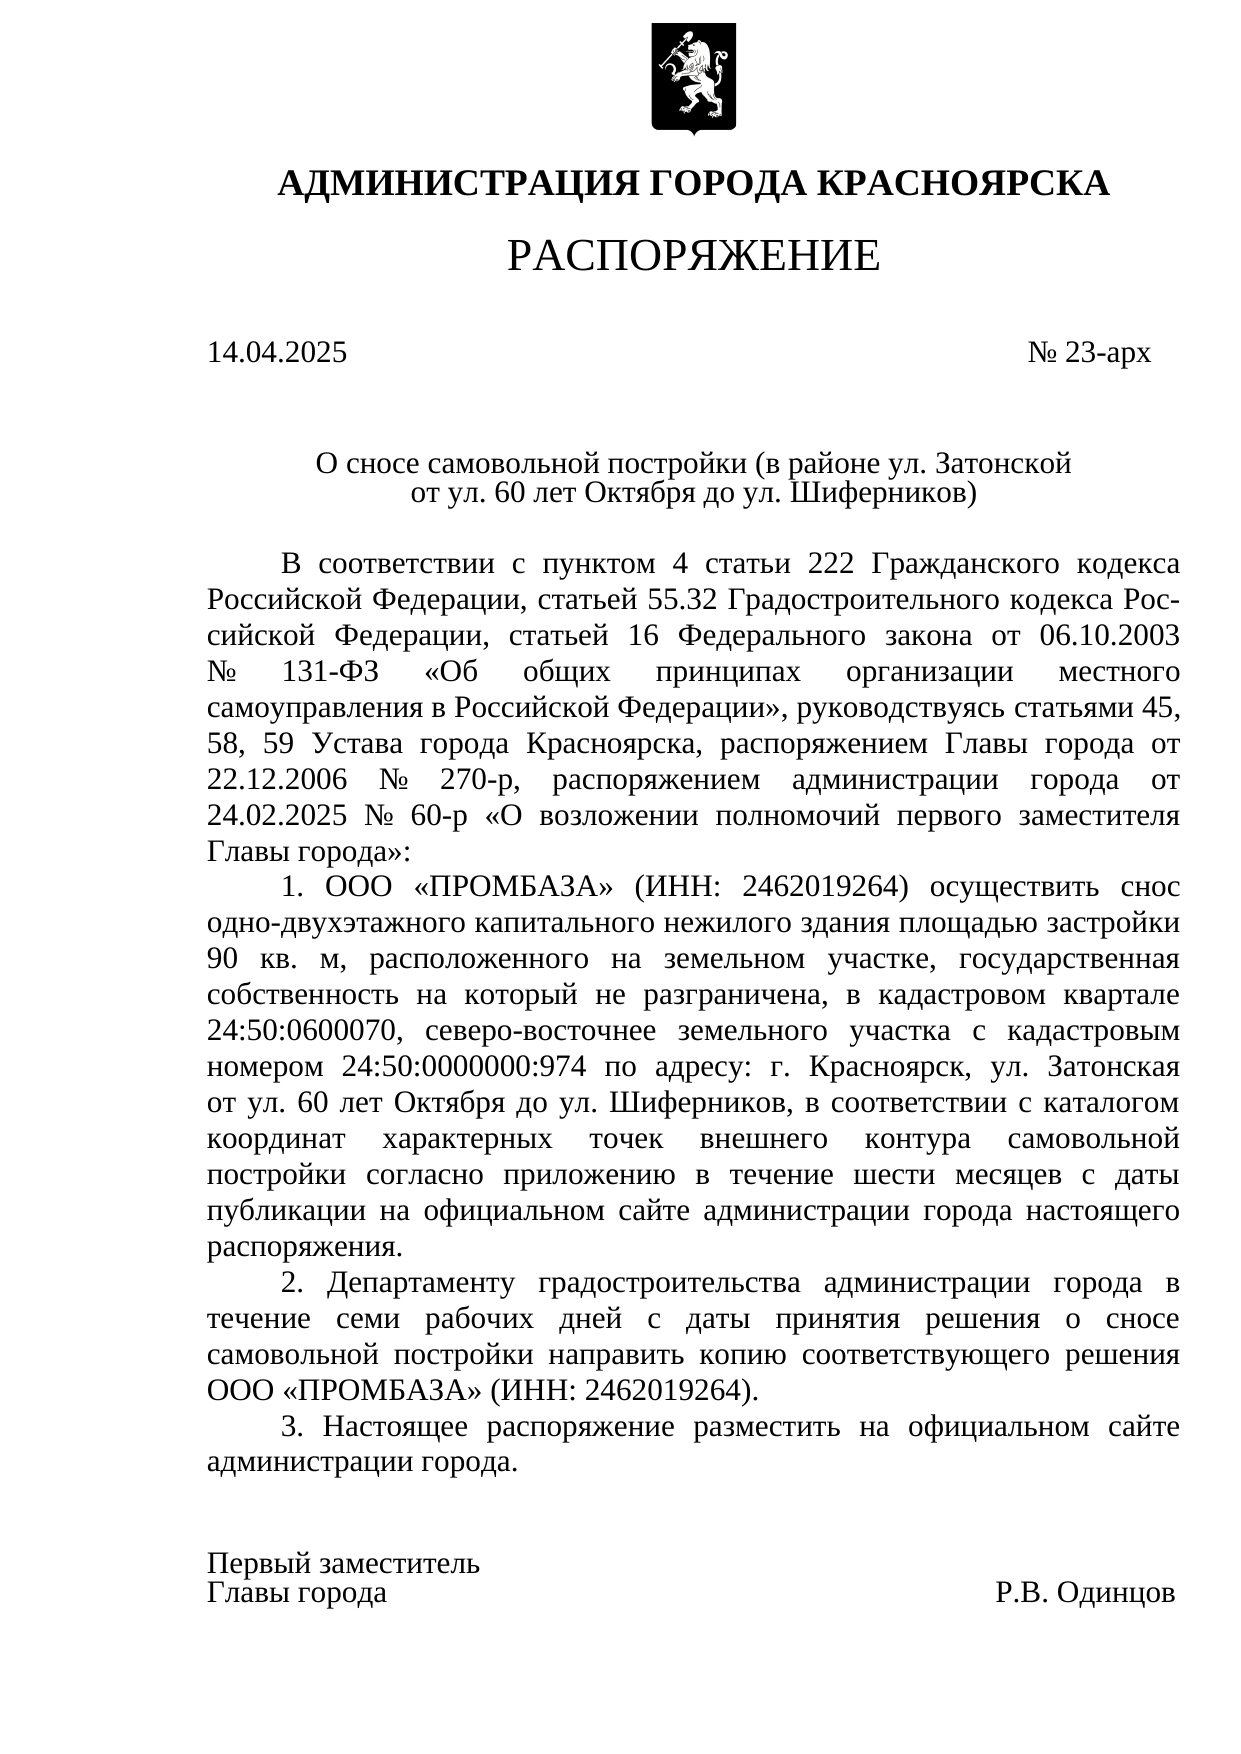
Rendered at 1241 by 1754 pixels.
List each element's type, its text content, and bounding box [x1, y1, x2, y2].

picture [651, 23, 737, 137]
text 2. Департаменту градостроительства администрации города в течение семи рабочих дней с даты принятия решения о сносе самовольной постройки направить копию соответствующего решения ООО «ПРОМБАЗА» (ИНН: 2462019264). [207, 1263, 1181, 1407]
text 1. ООО «ПРОМБАЗА» (ИНН: 2462019264) осуществить снос одно-двухэтажного капитального нежилого здания площадью застройки 90 кв. м, расположенного на земельном участке, государственная собственность на который не разграничена, в кадастровом квартале 24:50:0600070, северо-восточнее земельного участка с кадастровым номером 24:50:0000000:974 по адресу: г. Красноярск, ул. Затонская от ул. 60 лет Октября до ул. Шиферников, в соответствии с каталогом координат характерных точек внешнего контура самовольной постройки согласно приложению в течение шести месяцев с даты публикации на официальном сайте администрации города настоящего распоряжения. [207, 868, 1181, 1263]
text от ул. 60 лет Октября до ул. Шиферников) [207, 479, 1181, 508]
table_header 14.04.2025 [195, 333, 694, 369]
text В соответствии с пунктом 4 статьи 222 Гражданского кодекса Российской Федерации, статьей 55.32 Градостроительного кодекса Рос-сийской Федерации, статьей 16 Федерального закона от 06.10.2003 № 131-ФЗ «Об общих принципах организации местного самоуправления в Российской Федерации», руководствуясь статьями 45, 58, 59 Устава города Красноярска, распоряжением Главы города от 22.12.2006 № 270-р, распоряжением администрации города от 24.02.2025 № 60-р «О возложении полномочий первого заместителя Главы города»: [207, 544, 1181, 868]
text Первый заместитель [207, 1551, 1181, 1579]
text РАСПОРЯЖЕНИЕ [207, 228, 1181, 280]
text 3. Настоящее распоряжение разместить на официальном сайте администрации города. [207, 1407, 1181, 1479]
text АДМИНИСТРАЦИЯ ГОРОДА КРАСНОЯРСКА [207, 161, 1181, 204]
text О сносе самовольной постройки (в районе ул. Затонской [207, 451, 1181, 479]
text Главы города Р.В. Одинцов [207, 1579, 1181, 1608]
table_header № 23-арх [694, 333, 1192, 369]
